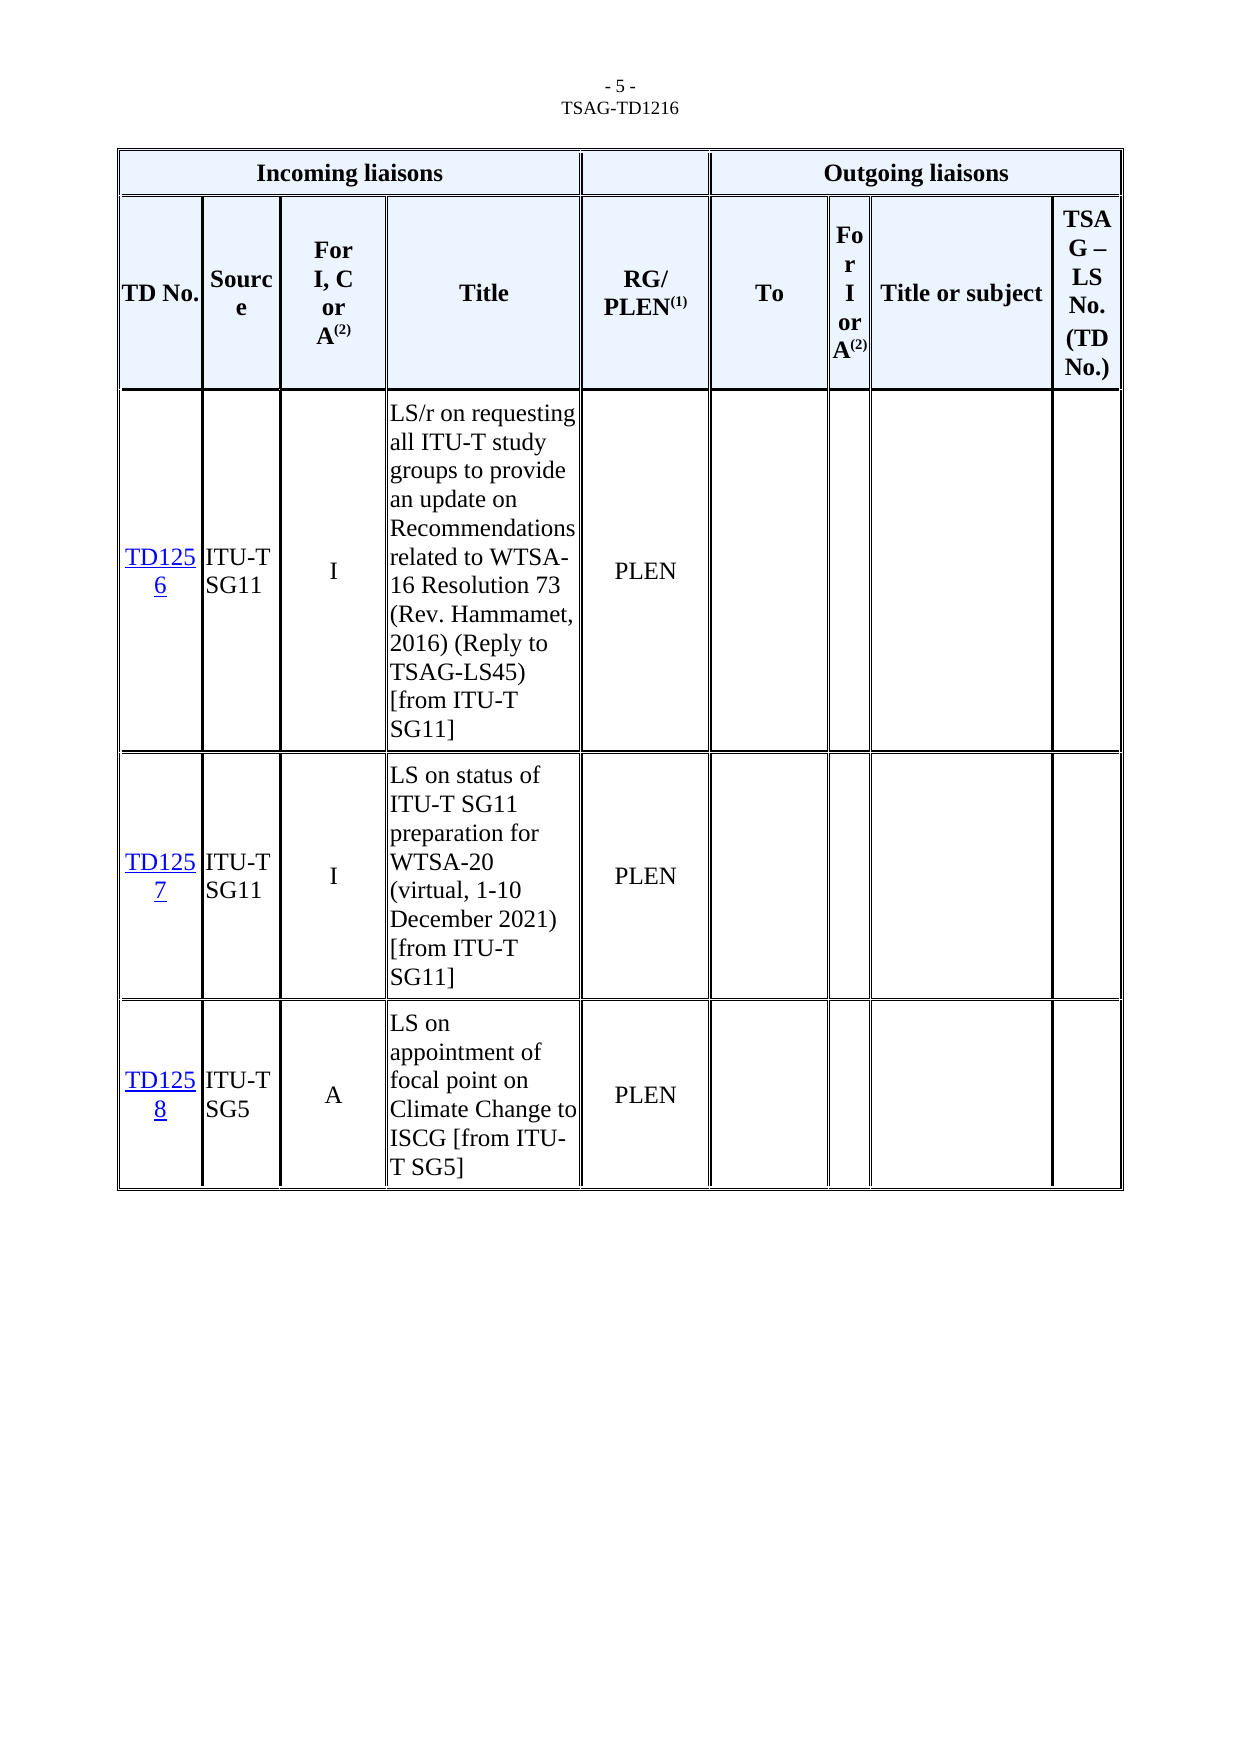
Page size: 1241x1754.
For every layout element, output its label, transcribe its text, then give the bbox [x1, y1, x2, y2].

table_cell LS/r on requesting all ITU-T study groups to provide an update on Recommendations related to WTSA-16 Resolution 73 (Rev. Hammamet, 2016) (Reply to TSAG-LS45) [from ITU-T SG11] [388, 391, 579, 750]
table_cell ITU-T SG11 [204, 391, 279, 750]
table_header [581, 149, 710, 194]
table_cell [830, 391, 869, 750]
table_cell PLEN [581, 998, 710, 1187]
table_cell TSAG – LS No. (TD No.) [1052, 194, 1122, 388]
table_cell To [712, 197, 827, 388]
table_cell [1054, 388, 1122, 750]
table_cell TD1258 [118, 998, 202, 1187]
table_cell PLEN [583, 391, 708, 750]
table_cell [712, 391, 827, 750]
table_cell TD No. [118, 194, 202, 388]
table_cell [1054, 750, 1121, 998]
table_cell For I or A(2) [830, 197, 869, 388]
table_cell [871, 1001, 1052, 1187]
table_cell Title or subject [872, 197, 1051, 388]
table_cell [712, 754, 827, 998]
table_cell Source [204, 197, 279, 388]
table_cell PLEN [583, 754, 708, 998]
table_cell A [280, 1001, 387, 1187]
table_cell [829, 1001, 871, 1187]
table_cell [872, 754, 1051, 998]
table_cell LS on appointment of focal point on Climate Change to ISCG [from ITU-T SG5] [387, 998, 581, 1187]
table_cell I [282, 391, 385, 750]
table_cell ITU-T SG11 [204, 754, 279, 998]
table_cell TD1257 [120, 750, 201, 998]
table_cell ITU-T SG5 [202, 1001, 280, 1187]
table_cell [710, 1001, 828, 1187]
table_cell RG/PLEN(1) [583, 197, 708, 388]
table_cell [872, 391, 1051, 750]
table_header Incoming liaisons [118, 149, 581, 194]
table_cell TD1256 [118, 388, 201, 750]
table_cell Title [388, 197, 579, 388]
table_cell [830, 754, 869, 998]
table_cell [1052, 998, 1122, 1187]
table_header Outgoing liaisons [710, 151, 1120, 194]
table_cell For I, C or A(2) [282, 197, 385, 388]
table_cell I [282, 754, 385, 998]
table_cell LS on status of ITU-T SG11 preparation for WTSA-20 (virtual, 1-10 December 2021) [from ITU-T SG11] [388, 754, 579, 998]
